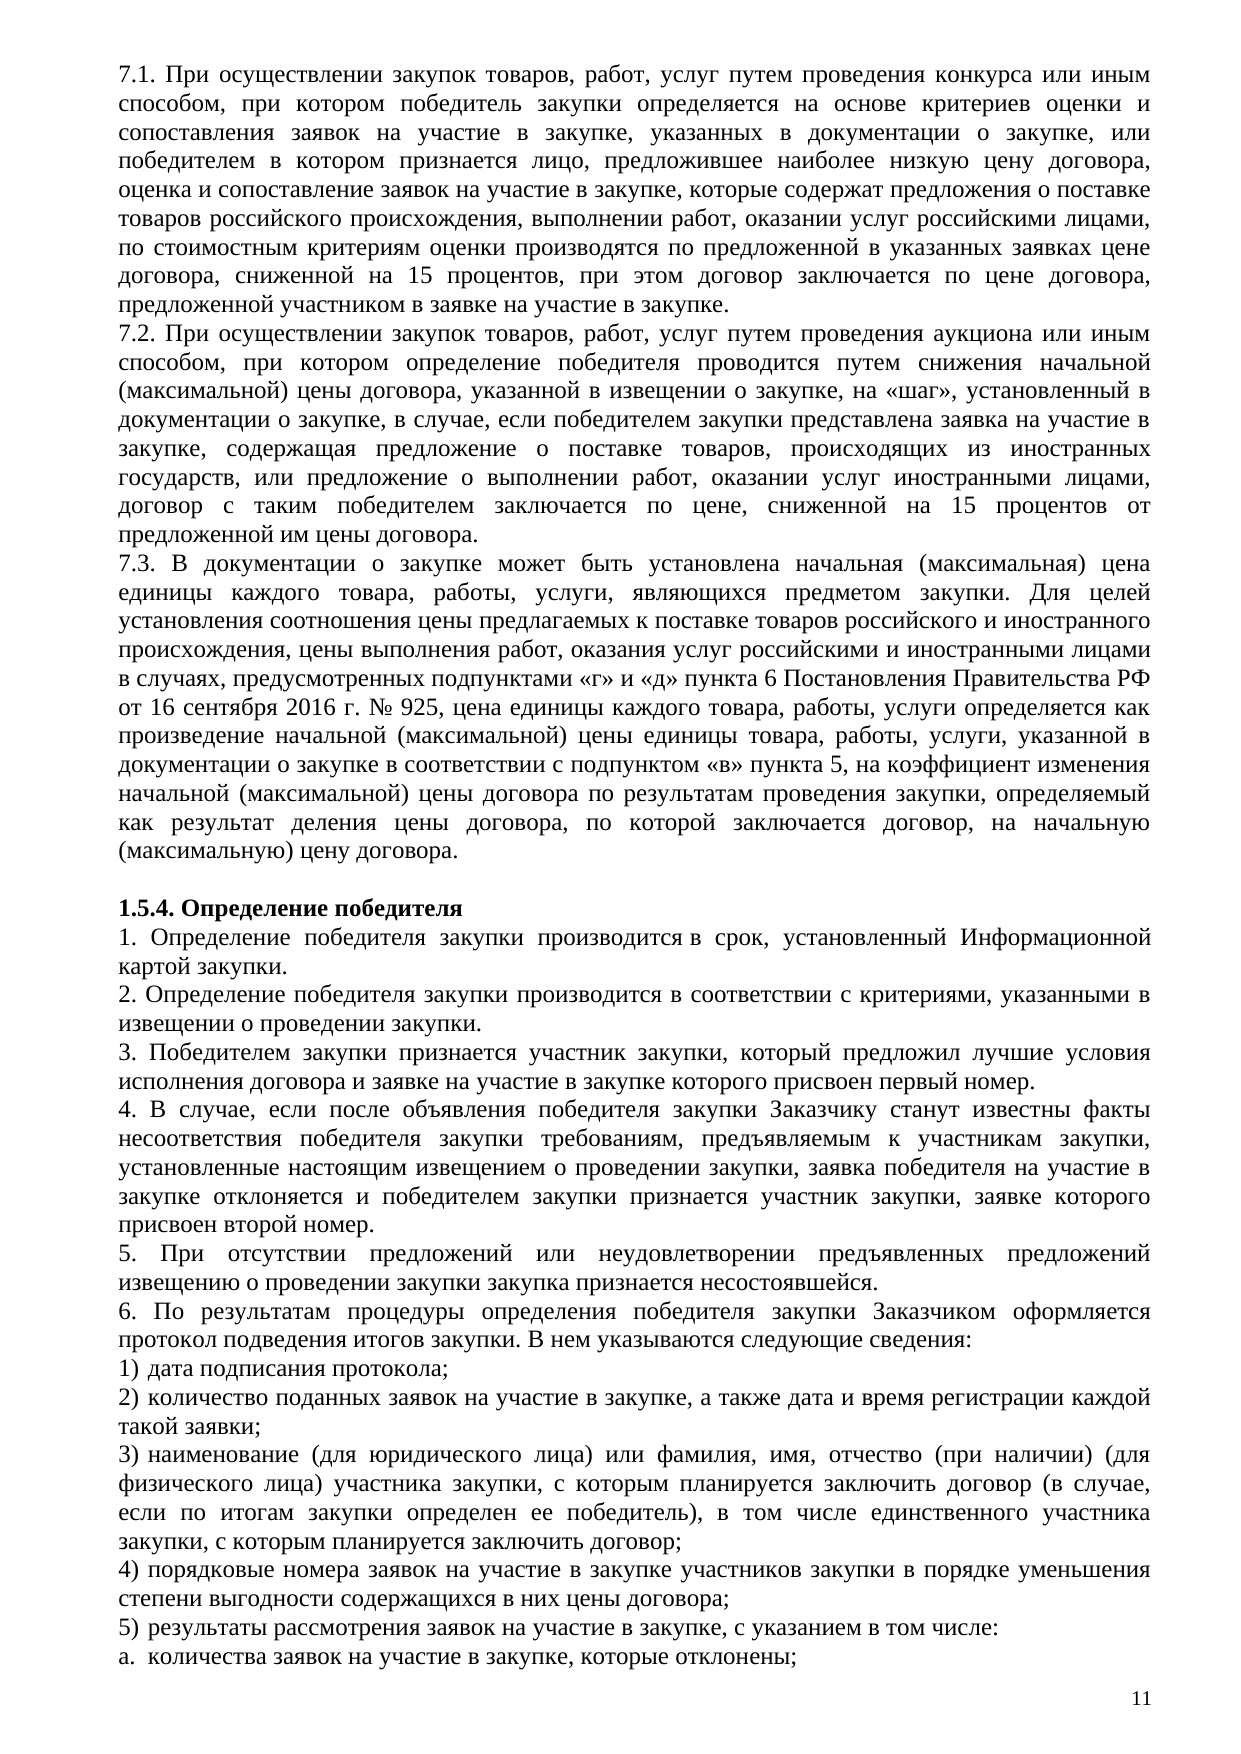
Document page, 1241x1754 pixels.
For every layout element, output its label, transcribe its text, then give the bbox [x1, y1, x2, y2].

text 4) порядковые номера заявок на участие в закупке участников закупки в порядке уменьшения степени выгодности содержащихся в них цены договора; [118, 1554, 1152, 1612]
text 4. В случае, если после объявления победителя закупки Заказчику станут известны факты несоответствия победителя закупки требованиям, предъявляемым к участникам закупки, установленные настоящим извещением о проведении закупки, заявка победителя на участие в закупке отклоняется и победителем закупки признается участник закупки, заявке которого присвоен второй номер. [118, 1094, 1152, 1238]
text 7.2. При осуществлении закупок товаров, работ, услуг путем проведения аукциона или иным способом, при котором определение победителя проводится путем снижения начальной (максимальной) цены договора, указанной в извещении о закупке, на «шаг», установленный в документации о закупке, в случае, если победителем закупки представлена заявка на участие в закупке, содержащая предложение о поставке товаров, происходящих из иностранных государств, или предложение о выполнении работ, оказании услуг иностранными лицами, договор с таким победителем заключается по цене, сниженной на 15 процентов от предложенной им цены договора. [118, 318, 1152, 548]
text 3) наименование (для юридического лица) или фамилия, имя, отчество (при наличии) (для физического лица) участника закупки, с которым планируется заключить договор (в случае, если по итогам закупки определен ее победитель), в том числе единственного участника закупки, с которым планируется заключить договор; [118, 1439, 1152, 1554]
text 1.5.4. Определение победителя [118, 893, 1152, 922]
text 2) количество поданных заявок на участие в закупке, а также дата и время регистрации каждой такой заявки; [118, 1382, 1152, 1439]
text 7.3. В документации о закупке может быть установлена начальная (максимальная) цена единицы каждого товара, работы, услуги, являющихся предметом закупки. Для целей установления соотношения цены предлагаемых к поставке товаров российского и иностранного происхождения, цены выполнения работ, оказания услуг российскими и иностранными лицами в случаях, предусмотренных подпунктами «г» и «д» пункта 6 Постановления Правительства РФ от 16 сентября 2016 г. № 925, цена единицы каждого товара, работы, услуги определяется как произведение начальной (максимальной) цены единицы товара, работы, услуги, указанной в документации о закупке в соответствии с подпунктом «в» пункта 5, на коэффициент изменения начальной (максимальной) цены договора по результатам проведения закупки, определяемый как результат деления цены договора, по которой заключается договор, на начальную (максимальную) цену договора. [118, 548, 1152, 864]
text 1. Определение победителя закупки производится в срок, установленный Информационной картой закупки. [118, 922, 1152, 979]
text 3. Победителем закупки признается участник закупки, который предложил лучшие условия исполнения договора и заявке на участие в закупке которого присвоен первый номер. [118, 1037, 1152, 1094]
text a. количества заявок на участие в закупке, которые отклонены; [118, 1641, 1152, 1669]
text 2. Определение победителя закупки производится в соответствии с критериями, указанными в извещении о проведении закупки. [118, 979, 1152, 1037]
text 1) дата подписания протокола; [118, 1353, 1152, 1382]
text 6. По результатам процедуры определения победителя закупки Заказчиком оформляется протокол подведения итогов закупки. В нем указываются следующие сведения: [118, 1296, 1152, 1353]
text 7.1. При осуществлении закупок товаров, работ, услуг путем проведения конкурса или иным способом, при котором победитель закупки определяется на основе критериев оценки и сопоставления заявок на участие в закупке, указанных в документации о закупке, или победителем в котором признается лицо, предложившее наиболее низкую цену договора, оценка и сопоставление заявок на участие в закупке, которые содержат предложения о поставке товаров российского происхождения, выполнении работ, оказании услуг российскими лицами, по стоимостным критериям оценки производятся по предложенной в указанных заявках цене договора, сниженной на 15 процентов, при этом договор заключается по цене договора, предложенной участником в заявке на участие в закупке. [118, 59, 1152, 318]
text 5) результаты рассмотрения заявок на участие в закупке, с указанием в том числе: [118, 1612, 1152, 1641]
text 5. При отсутствии предложений или неудовлетворении предъявленных предложений извещению о проведении закупки закупка признается несостоявшейся. [118, 1238, 1152, 1296]
